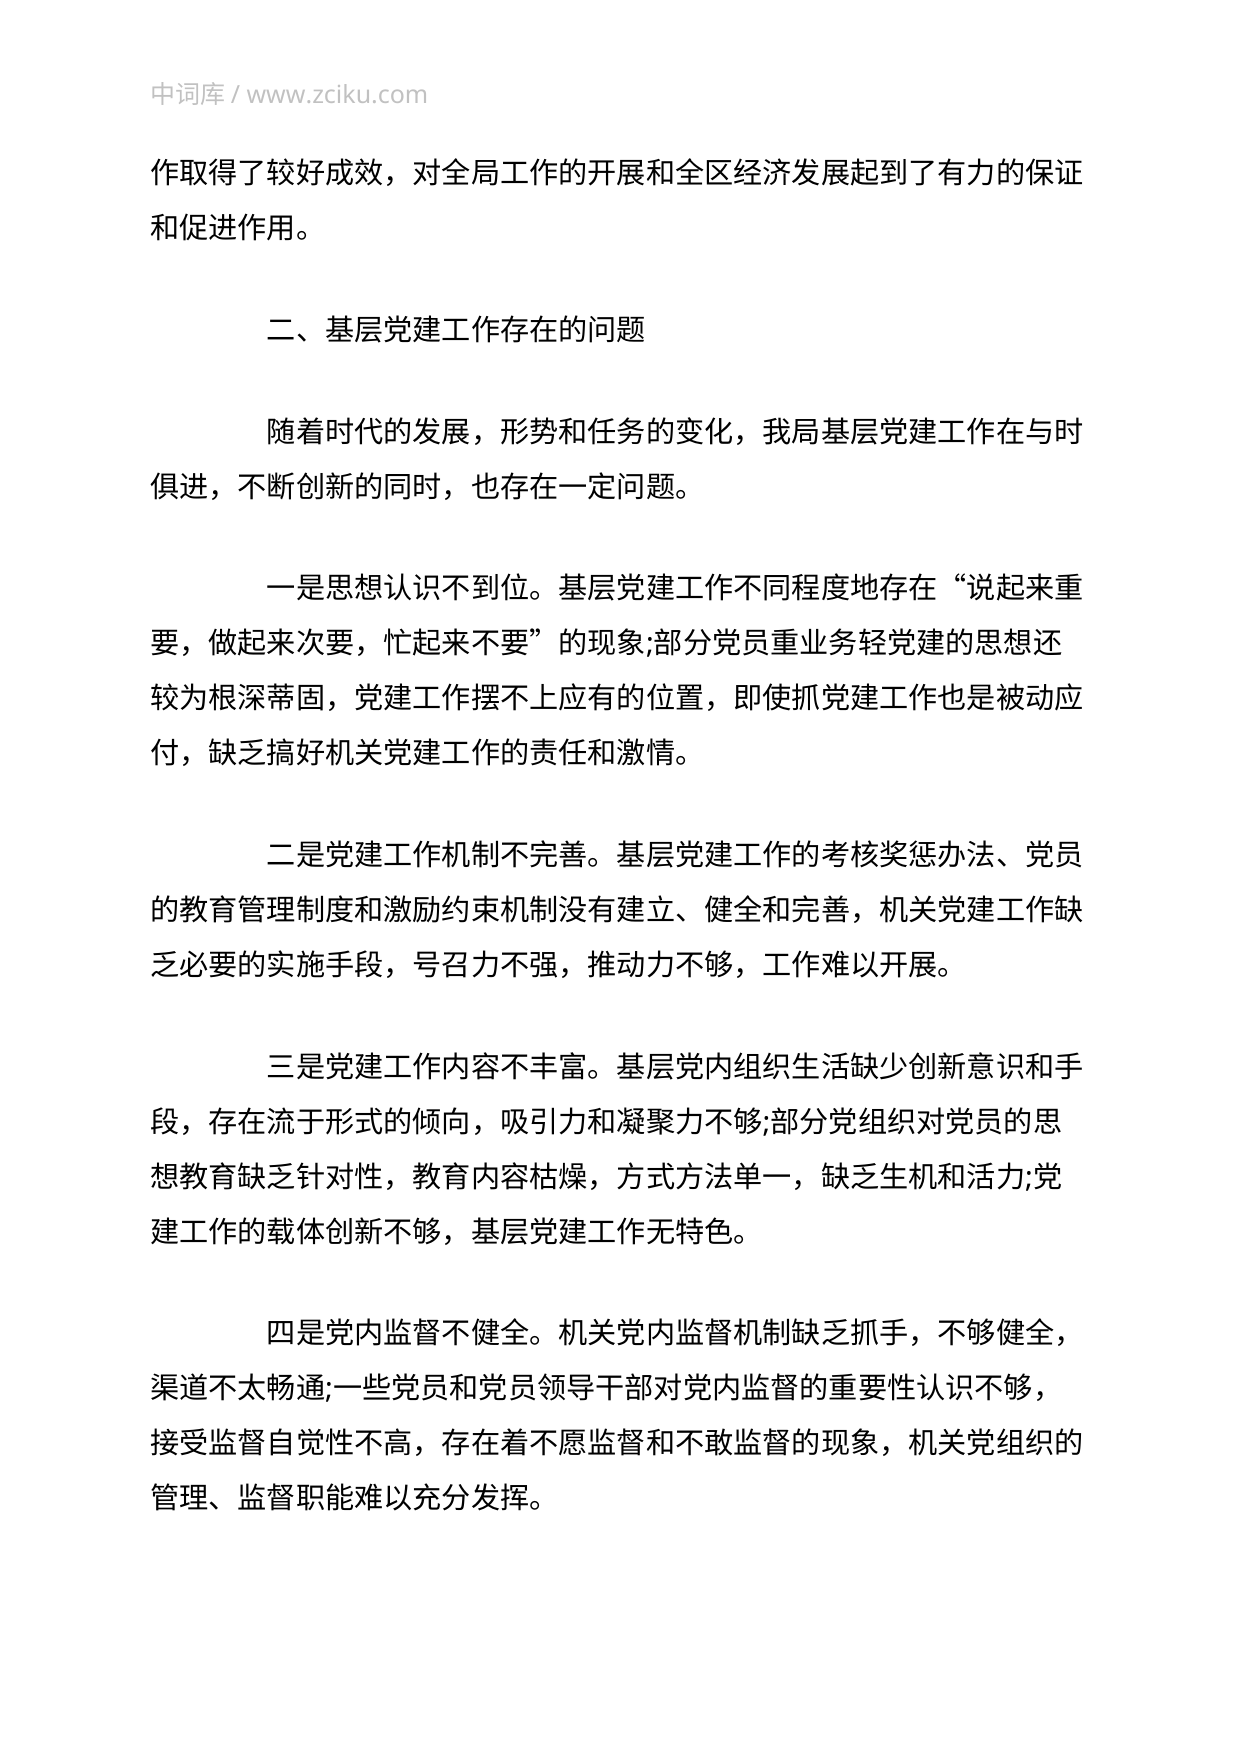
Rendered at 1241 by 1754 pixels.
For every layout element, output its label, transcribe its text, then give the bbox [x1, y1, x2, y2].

text 四是党内监督不健全。机关党内监督机制缺乏抓手，不够健全，渠道不太畅通;一些党员和党员领导干部对党内监督的重要性认识不够，接受监督自觉性不高，存在着不愿监督和不敢监督的现象，机关党组织的管理、监督职能难以充分发挥。 [150, 1310, 1090, 1517]
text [150, 150, 1090, 247]
text 三是党建工作内容不丰富。基层党内组织生活缺少创新意识和手段，存在流于形式的倾向，吸引力和凝聚力不够;部分党组织对党员的思想教育缺乏针对性，教育内容枯燥，方式方法单一，缺乏生机和活力;党建工作的载体创新不够，基层党建工作无特色。 [150, 1043, 1090, 1250]
text 二是党建工作机制不完善。基层党建工作的考核奖惩办法、党员的教育管理制度和激励约束机制没有建立、健全和完善，机关党建工作缺乏必要的实施手段，号召力不强，推动力不够，工作难以开展。 [150, 832, 1090, 984]
text 随着时代的发展，形势和任务的变化，我局基层党建工作在与时俱进，不断创新的同时，也存在一定问题。 [150, 408, 1090, 506]
text 二、基层党建工作存在的问题 [150, 307, 1090, 349]
text 一是思想认识不到位。基层党建工作不同程度地存在“说起来重要，做起来次要，忙起来不要”的现象;部分党员重业务轻党建的思想还较为根深蒂固，党建工作摆不上应有的位置，即使抓党建工作也是被动应付，缺乏搞好机关党建工作的责任和激情。 [150, 565, 1090, 772]
